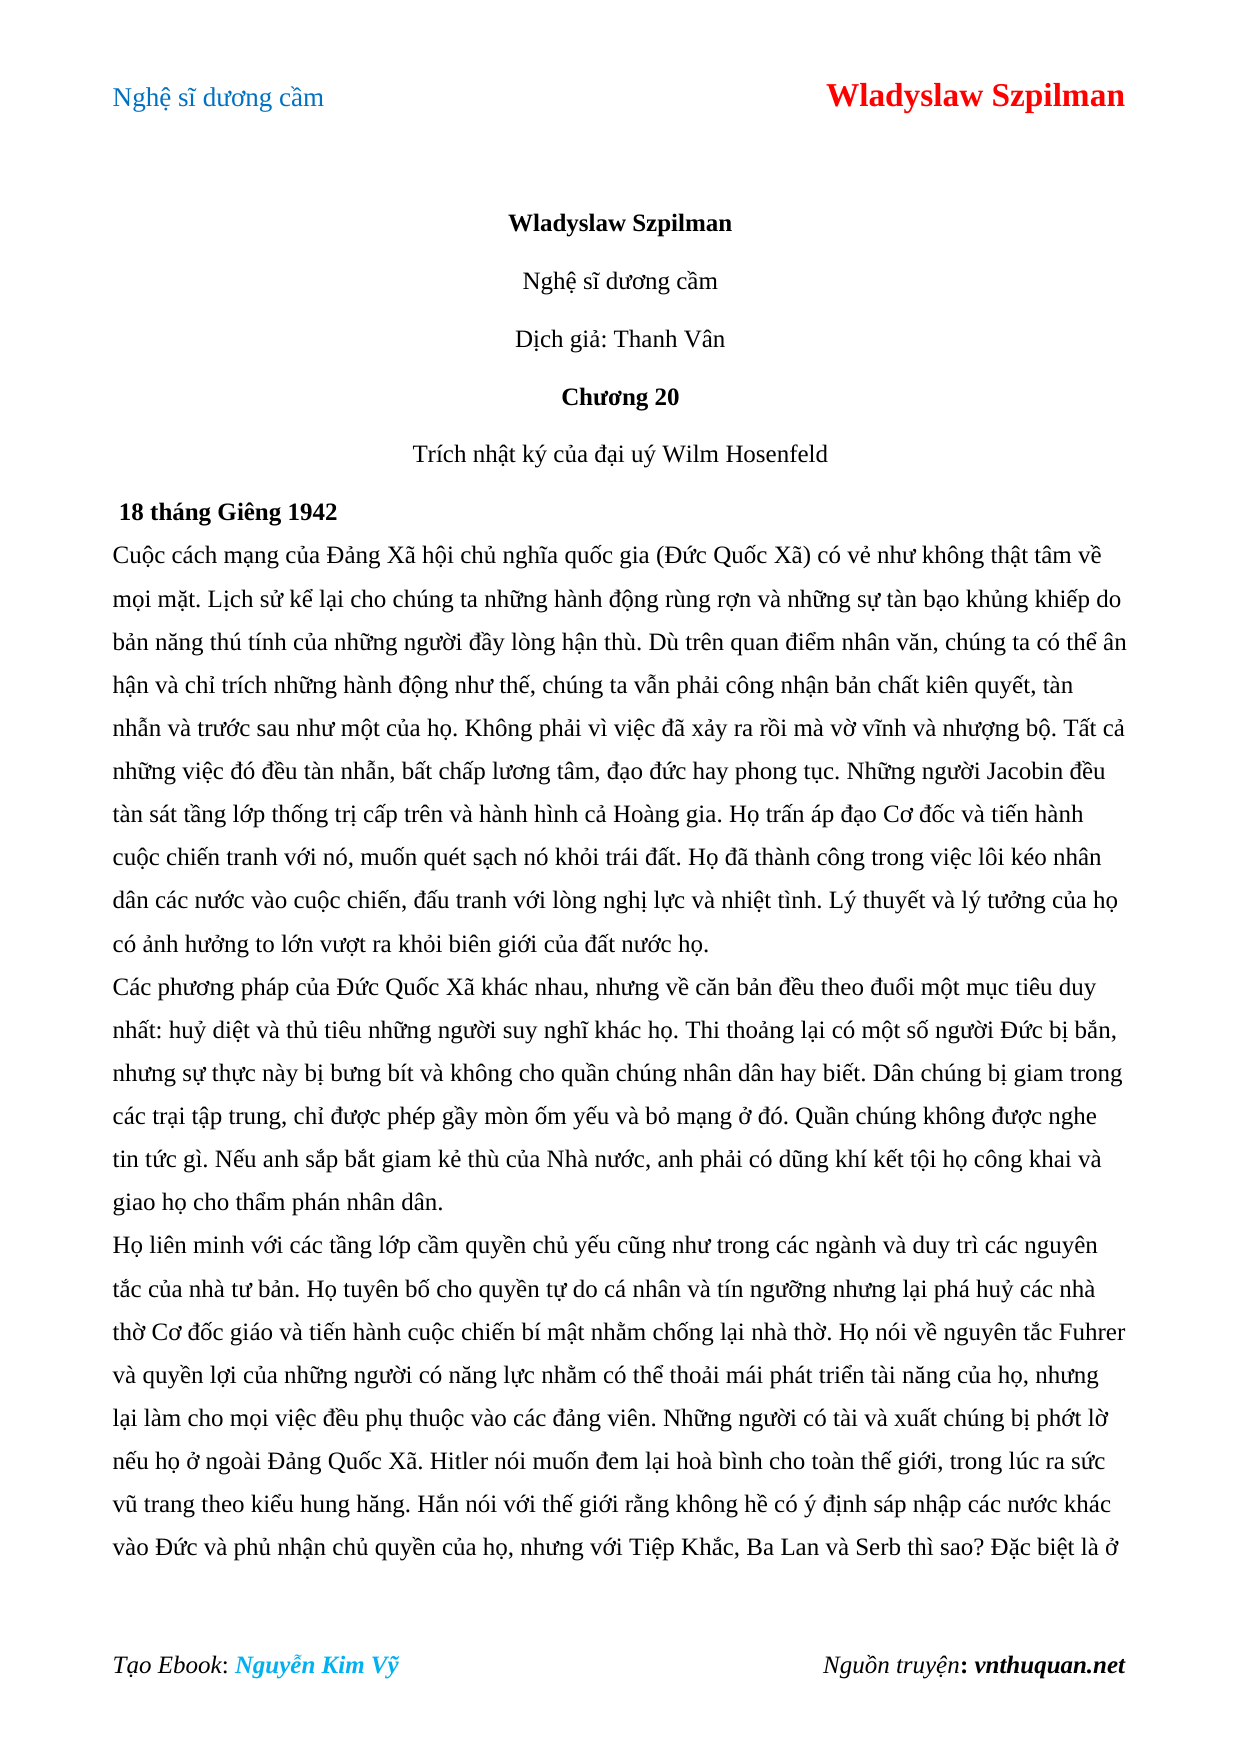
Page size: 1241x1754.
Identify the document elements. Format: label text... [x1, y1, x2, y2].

text Nghệ sĩ dương cầm [112, 266, 1128, 294]
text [112, 497, 1128, 1561]
text Dịch giả: Thanh Vân [112, 324, 1128, 352]
text Trích nhật ký của đại uý Wilm Hosenfeld [112, 439, 1128, 468]
text Wladyslaw Szpilman [112, 208, 1128, 237]
text Chương 20 [112, 382, 1128, 410]
